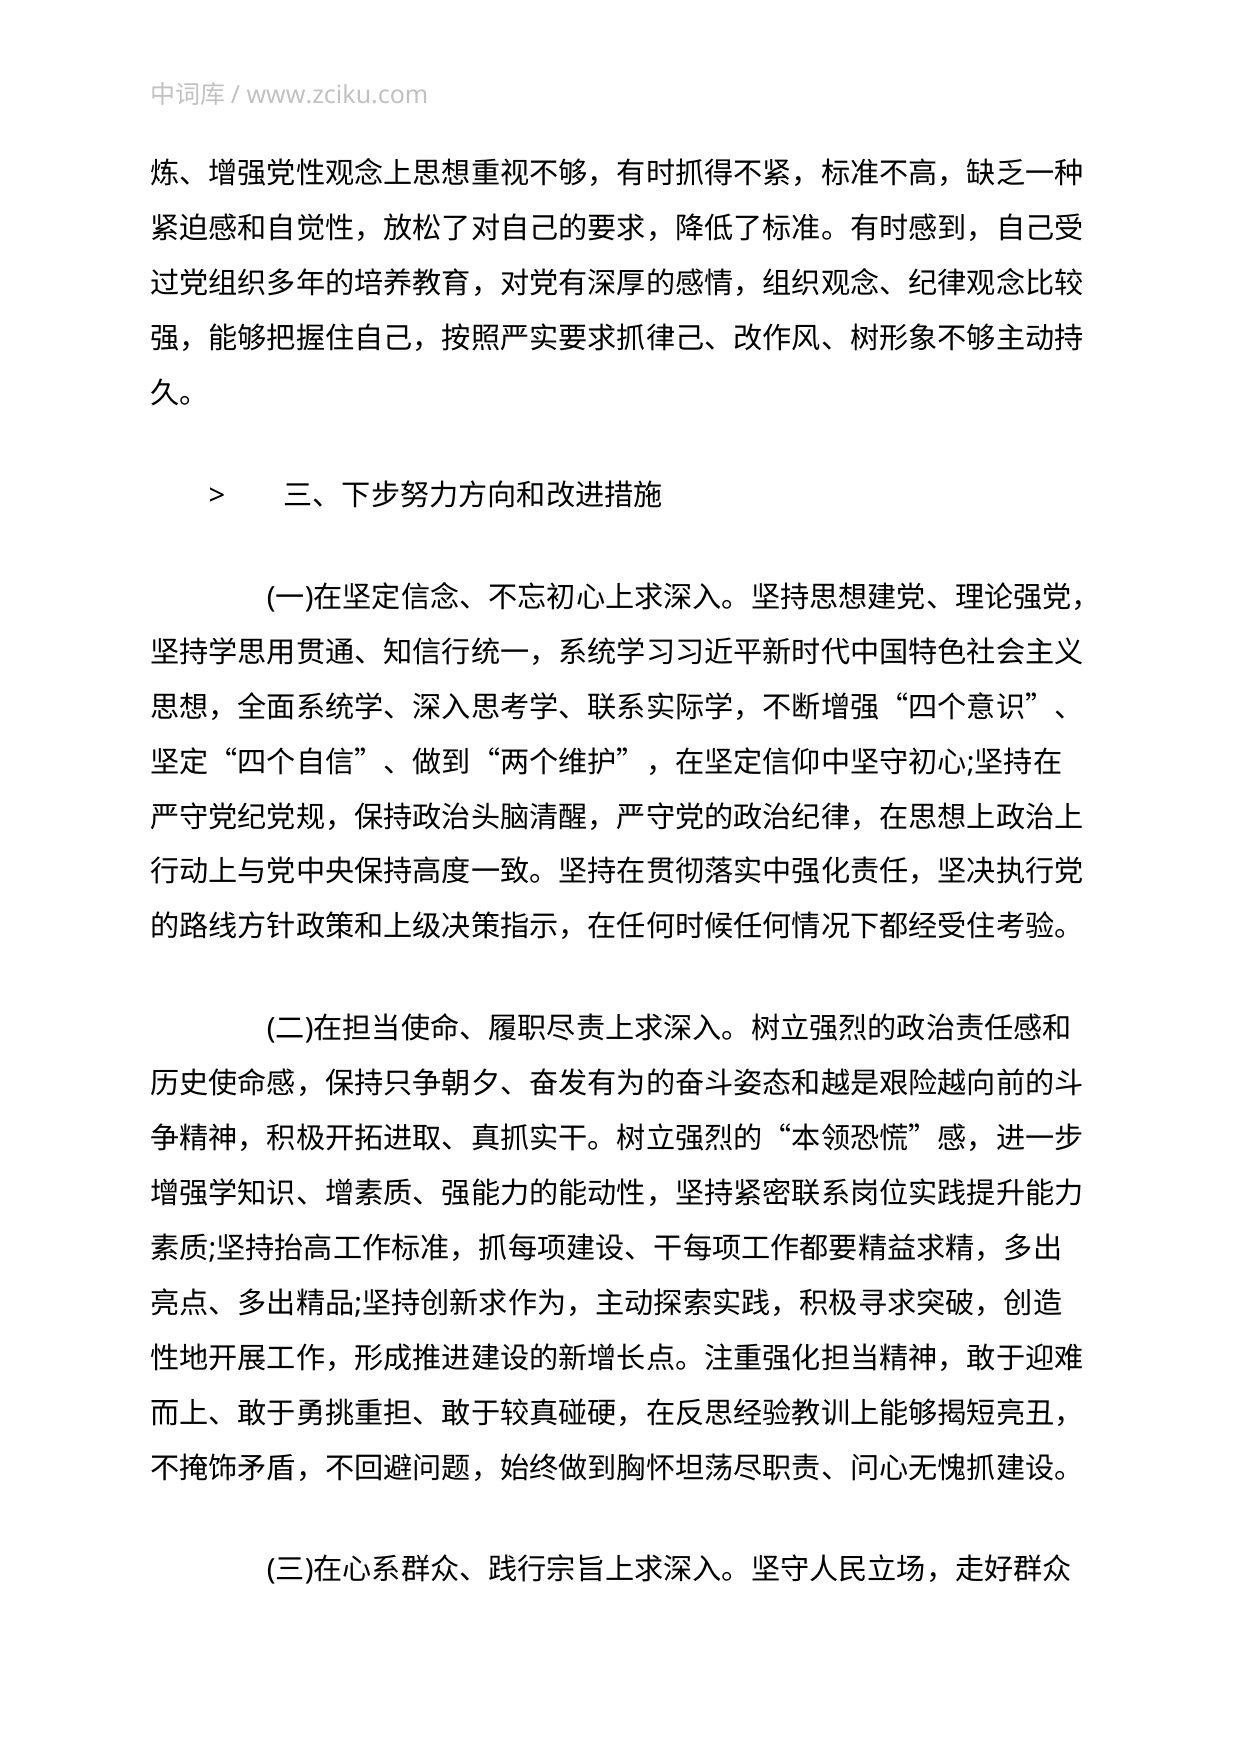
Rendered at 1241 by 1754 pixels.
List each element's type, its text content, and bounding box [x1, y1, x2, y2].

text (一)在坚定信念、不忘初心上求深入。坚持思想建党、理论强党，坚持学思用贯通、知信行统一，系统学习习近平新时代中国特色社会主义思想，全面系统学、深入思考学、联系实际学，不断增强“四个意识”、坚定“四个自信”、做到“两个维护”，在坚定信仰中坚守初心;坚持在严守党纪党规，保持政治头脑清醒，严守党的政治纪律，在思想上政治上行动上与党中央保持高度一致。坚持在贯彻落实中强化责任，坚决执行党的路线方针政策和上级决策指示，在任何时候任何情况下都经受住考验。 [150, 573, 1090, 945]
text (二)在担当使命、履职尽责上求深入。树立强烈的政治责任感和历史使命感，保持只争朝夕、奋发有为的奋斗姿态和越是艰险越向前的斗争精神，积极开拓进取、真抓实干。树立强烈的“本领恐慌”感，进一步增强学知识、增素质、强能力的能动性，坚持紧密联系岗位实践提升能力素质;坚持抬高工作标准，抓每项建设、干每项工作都要精益求精，多出亮点、多出精品;坚持创新求作为，主动探索实践，积极寻求突破，创造性地开展工作，形成推进建设的新增长点。注重强化担当精神，敢于迎难而上、敢于勇挑重担、敢于较真碰硬，在反思经验教训上能够揭短亮丑，不掩饰矛盾，不回避问题，始终做到胸怀坦荡尽职责、问心无愧抓建设。 [150, 1005, 1090, 1486]
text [150, 1546, 1090, 1588]
text > 三、下步努力方向和改进措施 [150, 471, 1090, 514]
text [150, 150, 1090, 412]
